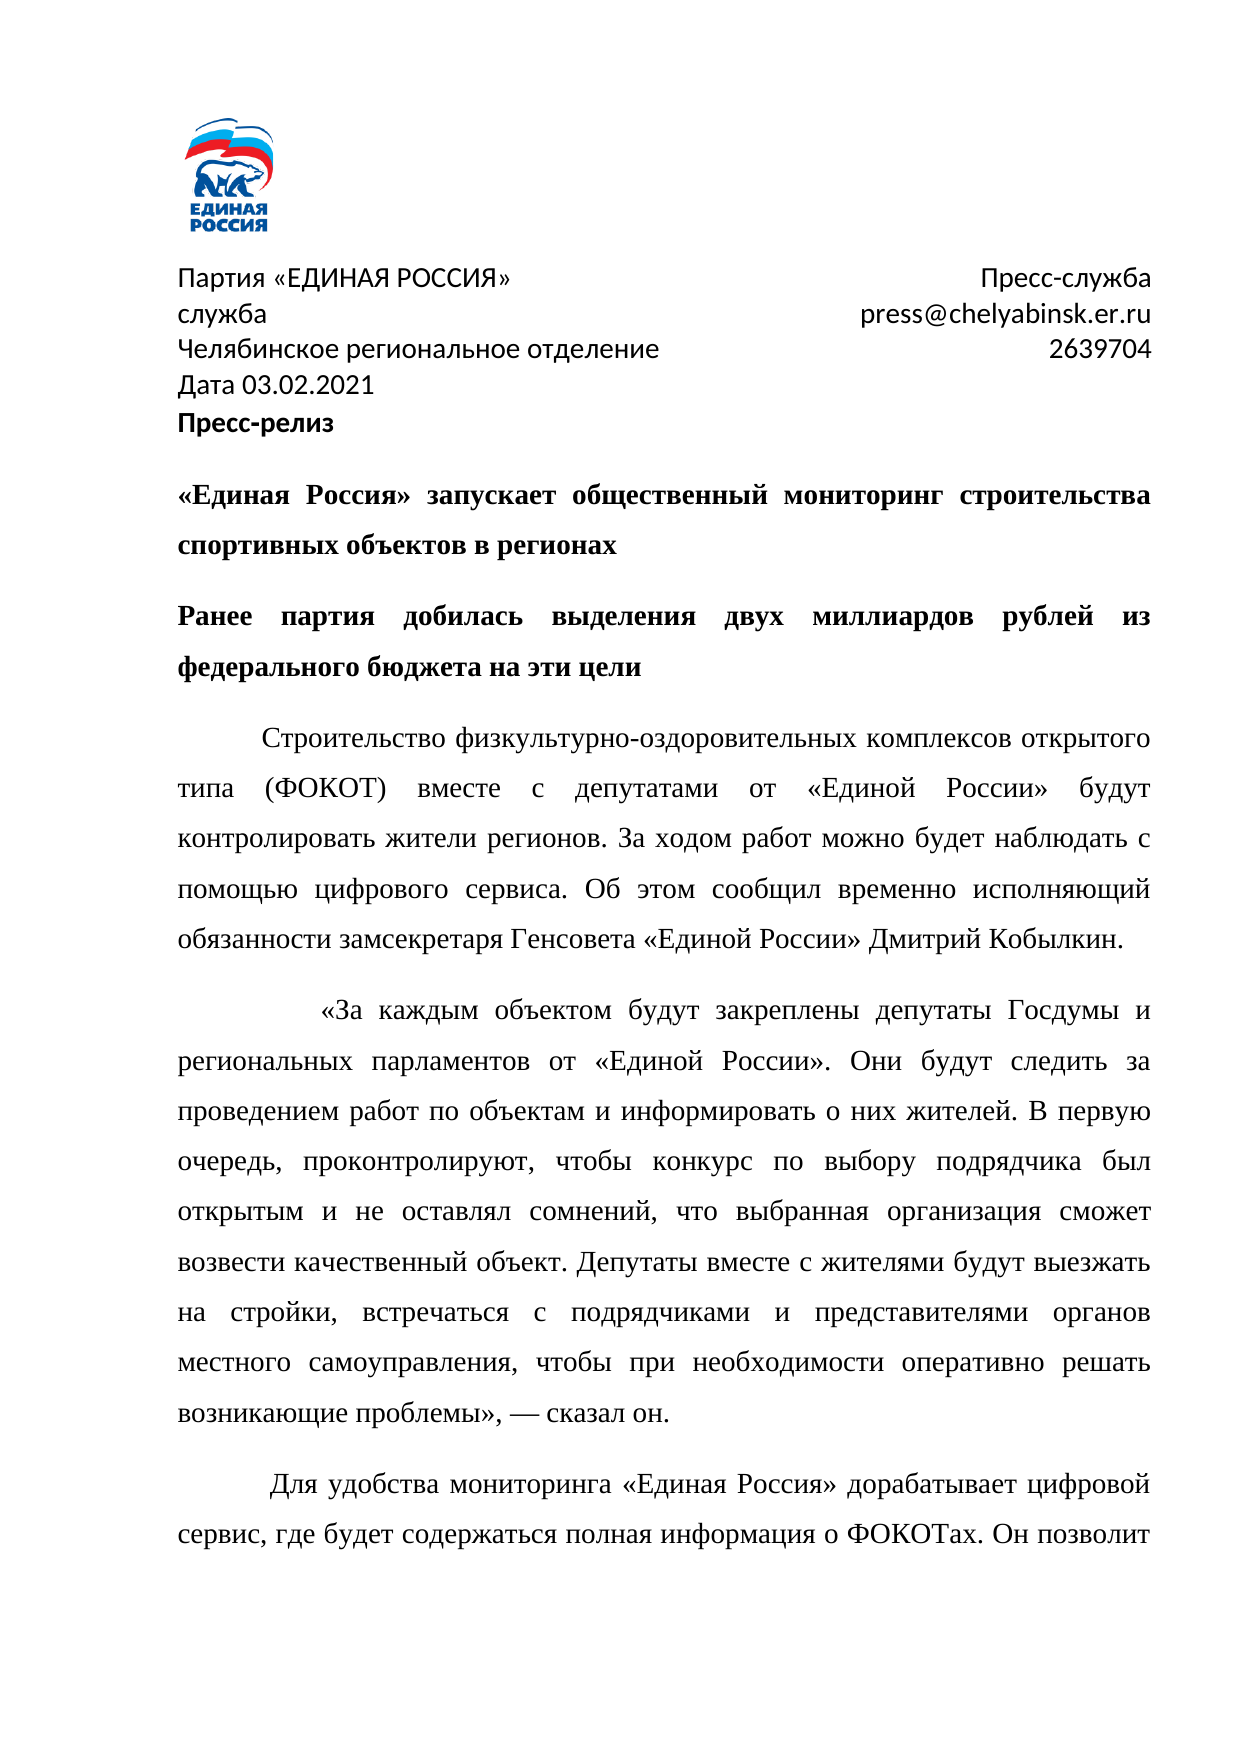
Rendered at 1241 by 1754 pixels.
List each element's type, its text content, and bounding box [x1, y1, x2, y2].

text Ранее партия добилась выделения двух миллиардов рублей из федерального бюджета на эти цели [177, 598, 1152, 682]
text Дата 03.02.2021 [177, 366, 1152, 402]
table_header Партия «ЕДИНАЯ РОССИЯ» Пресс-служба Челябинское региональное отделение [166, 259, 673, 366]
table_header Пресс-служба press@chelyabinsk.er.ru 2639704 [673, 259, 1163, 366]
text Строительство физкультурно-оздоровительных комплексов открытого типа (ФОКОТ) вместе с депутатами от «Единой России» будут контролировать жители регионов. За ходом работ можно будет наблюдать с помощью цифрового сервиса. Об этом сообщил временно исполняющий обязанности замсекретаря Генсовета «Единой России» Дмитрий Кобылкин. [177, 720, 1152, 955]
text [177, 1466, 1152, 1550]
text «Единая Россия» запускает общественный мониторинг строительства спортивных объектов в регионах [177, 477, 1152, 561]
text Пресс-релиз [177, 402, 1152, 441]
text «За каждым объектом будут закреплены депутаты Госдумы и региональных парламентов от «Единой России». Они будут следить за проведением работ по объектам и информировать о них жителей. В первую очередь, проконтролируют, чтобы конкурс по выбору подрядчика был открытым и не оставлял сомнений, что выбранная организация сможет возвести качественный объект. Депутаты вместе с жителями будут выезжать на стройки, встречаться с подрядчиками и представителями органов местного самоуправления, чтобы при необходимости оперативно решать возникающие проблемы», — сказал он. [177, 992, 1152, 1428]
picture [184, 118, 274, 232]
